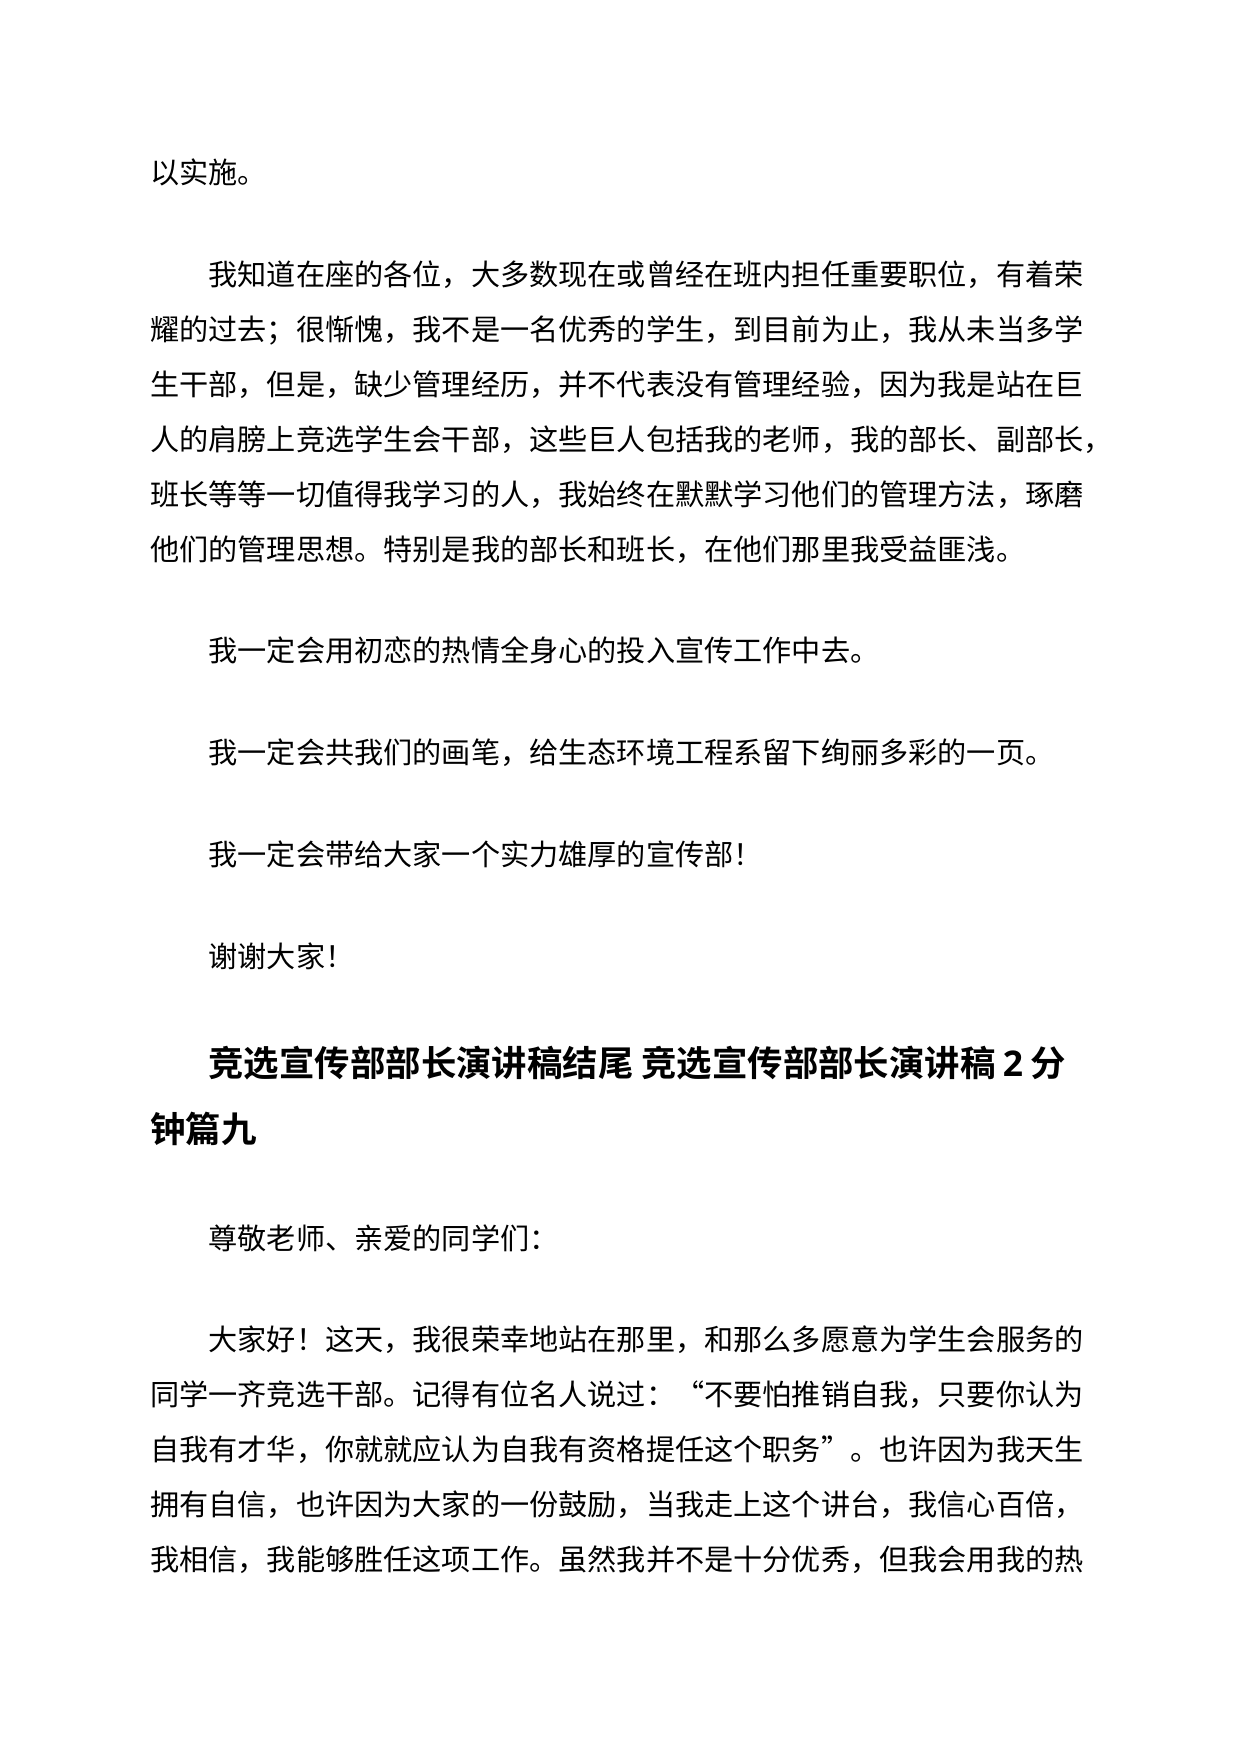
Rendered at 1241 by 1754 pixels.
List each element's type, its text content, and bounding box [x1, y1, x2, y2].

text 我一定会用初恋的热情全身心的投入宣传工作中去。 [150, 628, 1090, 670]
text 我一定会带给大家一个实力雄厚的宣传部！ [150, 832, 1090, 874]
text 谢谢大家！ [150, 933, 1090, 976]
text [150, 1317, 1090, 1579]
text 我知道在座的各位，大多数现在或曾经在班内担任重要职位，有着荣耀的过去；很惭愧，我不是一名优秀的学生，到目前为止，我从未当多学生干部，但是，缺少管理经历，并不代表没有管理经验，因为我是站在巨人的肩膀上竞选学生会干部，这些巨人包括我的老师，我的部长、副部长，班长等等一切值得我学习的人，我始终在默默学习他们的管理方法，琢磨他们的管理思想。特别是我的部长和班长，在他们那里我受益匪浅。 [150, 252, 1090, 568]
text 我一定会共我们的画笔，给生态环境工程系留下绚丽多彩的一页。 [150, 730, 1090, 772]
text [150, 150, 1090, 192]
text 竞选宣传部部长演讲稿结尾 竞选宣传部部长演讲稿2分钟篇九 [150, 1035, 1090, 1153]
text 尊敬老师、亲爱的同学们： [150, 1215, 1090, 1257]
